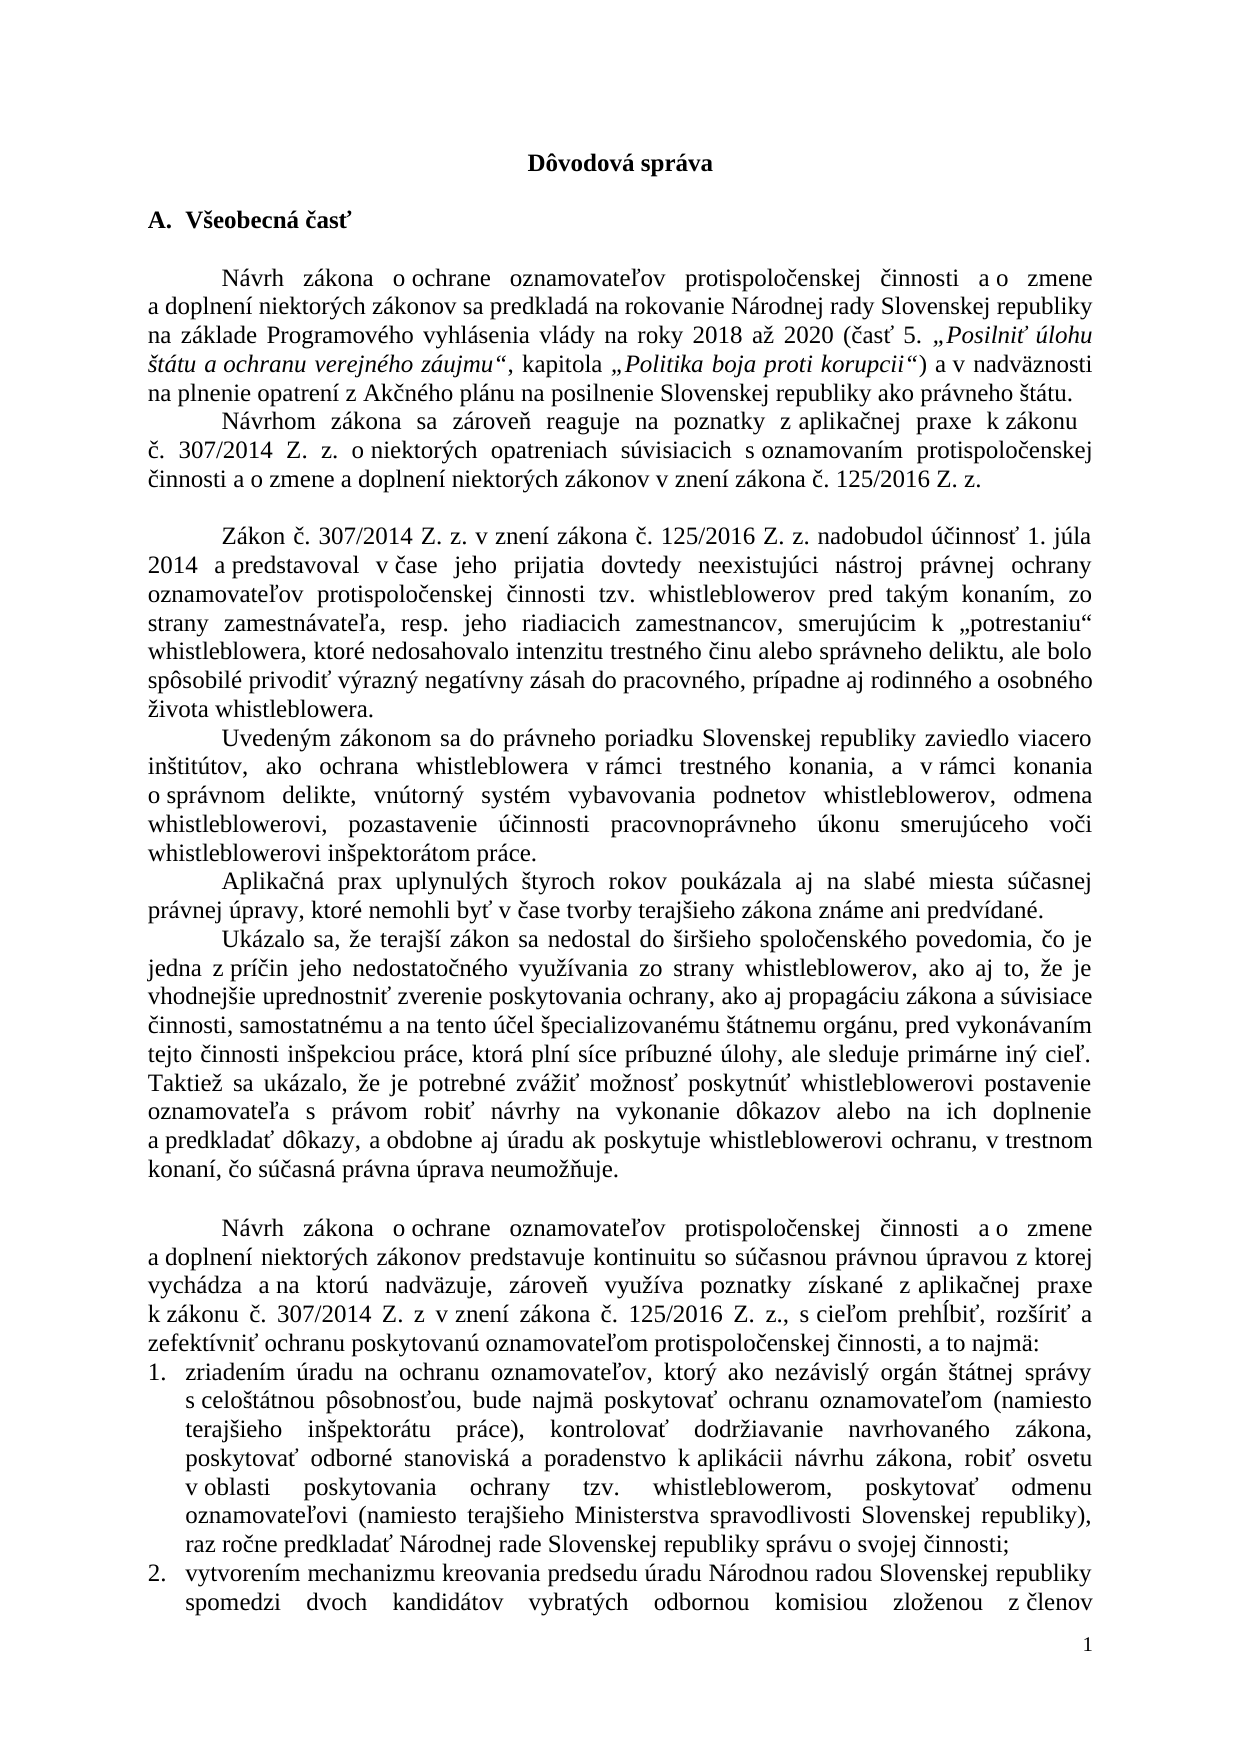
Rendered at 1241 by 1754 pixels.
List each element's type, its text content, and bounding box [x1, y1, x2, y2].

text Návrhom zákona sa zároveň reaguje na poznatky z aplikačnej praxe k zákonu č. 307/2014 Z. z. o niektorých opatreniach súvisiacich s oznamovaním protispoločenskej činnosti a o zmene a doplnení niektorých zákonov v znení zákona č. 125/2016 Z. z. [148, 406, 1093, 493]
text Uvedeným zákonom sa do právneho poriadku Slovenskej republiky zaviedlo viacero inštitútov, ako ochrana whistleblowera v rámci trestného konania, a v rámci konania o správnom delikte, vnútorný systém vybavovania podnetov whistleblowerov, odmena whistleblowerovi, pozastavenie účinnosti pracovnoprávneho úkonu smerujúceho voči whistleblowerovi inšpektorátom práce. [148, 723, 1093, 866]
list Všeobecná časť [148, 205, 1093, 234]
list zriadením úradu na ochranu oznamovateľov, ktorý ako nezávislý orgán štátnej správy s celoštátnou pôsobnosťou, bude najmä poskytovať ochranu oznamovateľom (namiesto terajšieho inšpektorátu práce), kontrolovať dodržiavanie navrhovaného zákona, poskytovať odborné stanoviská a poradenstvo k aplikácii návrhu zákona, robiť osvetu v oblasti poskytovania ochrany tzv. whistleblowerom, poskytovať odmenu oznamovateľovi (namiesto terajšieho Ministerstva spravodlivosti Slovenskej republiky), raz ročne predkladať Národnej rade Slovenskej republiky správu o svojej činnosti; [148, 1357, 1093, 1558]
text Ukázalo sa, že terajší zákon sa nedostal do širšieho spoločenského povedomia, čo je jedna z príčin jeho nedostatočného využívania zo strany whistleblowerov, ako aj to, že je vhodnejšie uprednostniť zverenie poskytovania ochrany, ako aj propagáciu zákona a súvisiace činnosti, samostatnému a na tento účel špecializovanému štátnemu orgánu, pred vykonávaním tejto činnosti inšpekciou práce, ktorá plní síce príbuzné úlohy, ale sleduje primárne iný cieľ. Taktiež sa ukázalo, že je potrebné zvážiť možnosť poskytnúť whistleblowerovi postavenie oznamovateľa s právom robiť návrhy na vykonanie dôkazov alebo na ich doplnenie a predkladať dôkazy, a obdobne aj úradu ak poskytuje whistleblowerovi ochranu, v trestnom konaní, čo súčasná právna úprava neumožňuje. [148, 924, 1093, 1183]
text Aplikačná prax uplynulých štyroch rokov poukázala aj na slabé miesta súčasnej právnej úpravy, ktoré nemohli byť v čase tvorby terajšieho zákona známe ani predvídané. [148, 866, 1093, 924]
text Dôvodová správa [148, 148, 1093, 176]
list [148, 1558, 1093, 1616]
text Návrh zákona o ochrane oznamovateľov protispoločenskej činnosti a o zmene a doplnení niektorých zákonov sa predkladá na rokovanie Národnej rady Slovenskej republiky na základe Programového vyhlásenia vlády na roky 2018 až 2020 (časť 5. „Posilniť úlohu štátu a ochranu verejného záujmu“, kapitola „Politika boja proti korupcii“) a v nadväznosti na plnenie opatrení z Akčného plánu na posilnenie Slovenskej republiky ako právneho štátu. [148, 263, 1093, 406]
text Zákon č. 307/2014 Z. z. v znení zákona č. 125/2016 Z. z. nadobudol účinnosť 1. júla 2014 a predstavoval v čase jeho prijatia dovtedy neexistujúci nástroj právnej ochrany oznamovateľov protispoločenskej činnosti tzv. whistleblowerov pred takým konaním, zo strany zamestnávateľa, resp. jeho riadiacich zamestnancov, smerujúcim k „potrestaniu“ whistleblowera, ktoré nedosahovalo intenzitu trestného činu alebo správneho deliktu, ale bolo spôsobilé privodiť výrazný negatívny zásah do pracovného, prípadne aj rodinného a osobného života whistleblowera. [148, 521, 1093, 723]
text Návrh zákona o ochrane oznamovateľov protispoločenskej činnosti a o zmene a doplnení niektorých zákonov predstavuje kontinuitu so súčasnou právnou úpravou z ktorej vychádza a na ktorú nadväzuje, zároveň využíva poznatky získané z aplikačnej praxe k zákonu č. 307/2014 Z. z v znení zákona č. 125/2016 Z. z., s cieľom prehĺbiť, rozšíriť a zefektívniť ochranu poskytovanú oznamovateľom protispoločenskej činnosti, a to najmä: [148, 1213, 1093, 1357]
